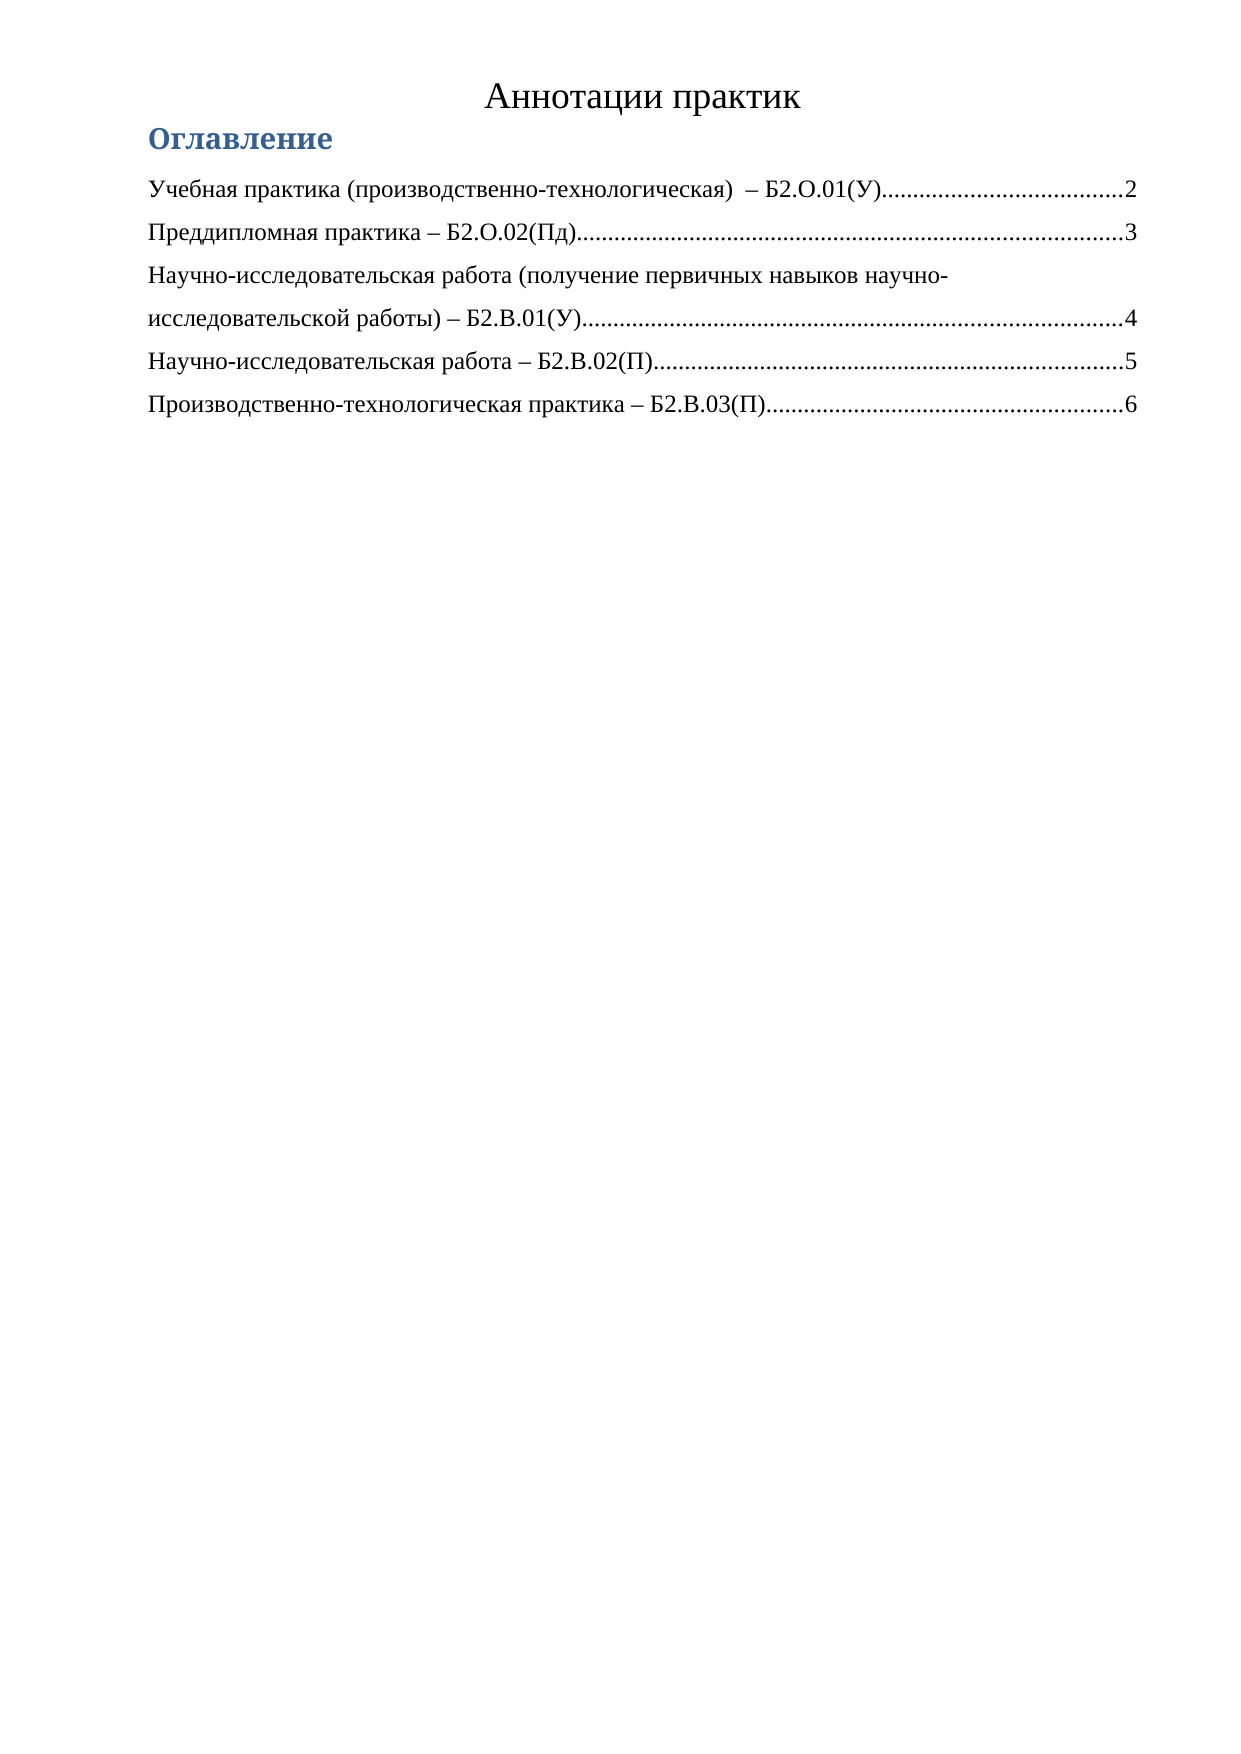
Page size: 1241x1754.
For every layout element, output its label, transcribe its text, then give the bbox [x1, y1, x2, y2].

text Научно-исследовательская работа (получение первичных навыков научно-исследовательской работы) – Б2.В.01(У) 4 [148, 260, 1137, 332]
text учебная практика (производственно-технологическая) – Б2.О.01(У) 2 [148, 174, 1137, 202]
text Научно-исследовательская работа – Б2.В.02(П) 5 [148, 346, 1137, 375]
text Преддипломная практика – Б2.О.02(Пд) 3 [148, 217, 1137, 246]
text Аннотации практик [148, 74, 1137, 117]
text Производственно-технологическая практика – Б2.В.03(П) 6 [148, 389, 1137, 418]
subtitle Оглавление [148, 123, 1137, 157]
